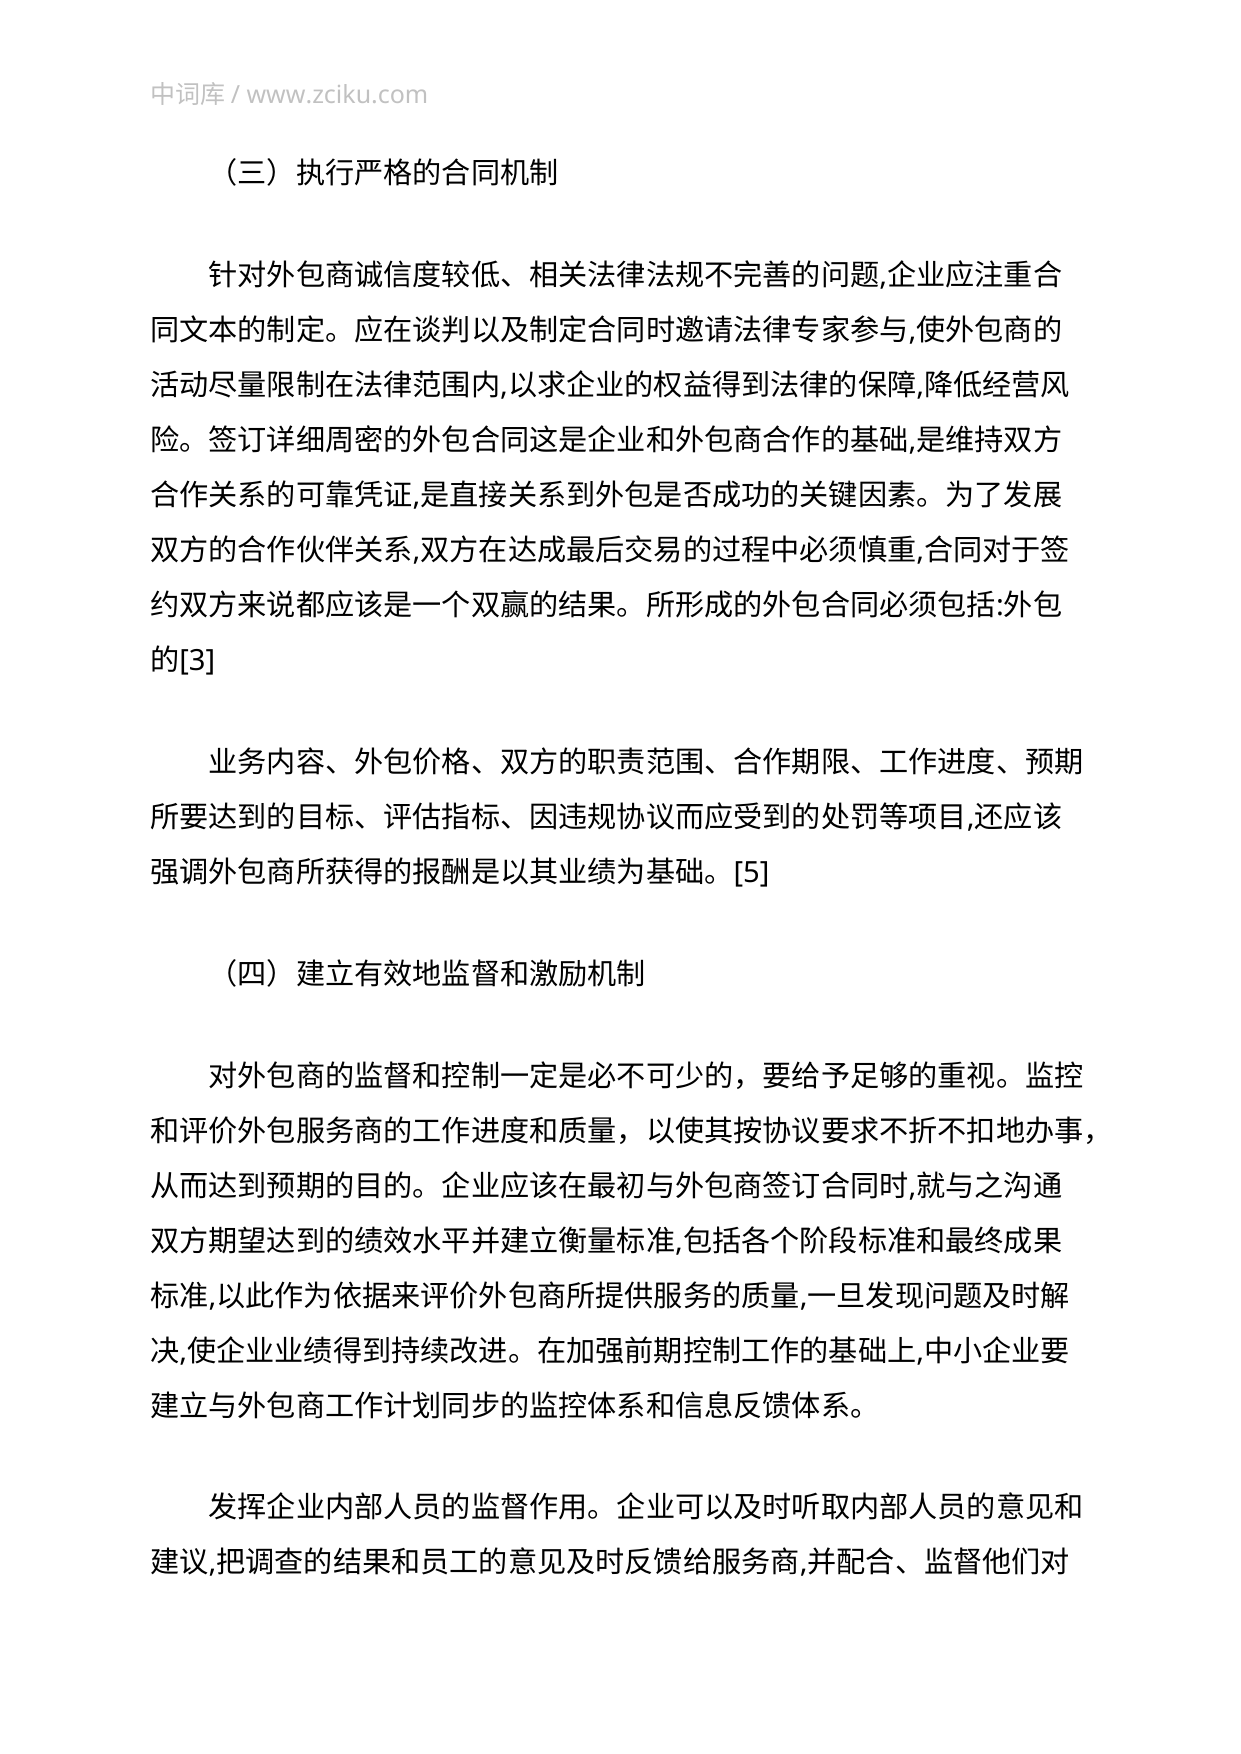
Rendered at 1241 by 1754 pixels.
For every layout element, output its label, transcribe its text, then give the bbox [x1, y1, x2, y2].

text （三）执行严格的合同机制 [150, 150, 1090, 192]
text （四）建立有效地监督和激励机制 [150, 951, 1090, 993]
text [150, 1484, 1090, 1581]
text 针对外包商诚信度较低、相关法律法规不完善的问题,企业应注重合同文本的制定。应在谈判以及制定合同时邀请法律专家参与,使外包商的活动尽量限制在法律范围内,以求企业的权益得到法律的保障,降低经营风险。签订详细周密的外包合同这是企业和外包商合作的基础,是维持双方合作关系的可靠凭证,是直接关系到外包是否成功的关键因素。为了发展双方的合作伙伴关系,双方在达成最后交易的过程中必须慎重,合同对于签约双方来说都应该是一个双赢的结果。所形成的外包合同必须包括:外包的[3] [150, 252, 1090, 679]
text 业务内容、外包价格、双方的职责范围、合作期限、工作进度、预期所要达到的目标、评估指标、因违规协议而应受到的处罚等项目,还应该强调外包商所获得的报酬是以其业绩为基础。[5] [150, 739, 1090, 891]
text 对外包商的监督和控制一定是必不可少的，要给予足够的重视。监控和评价外包服务商的工作进度和质量，以使其按协议要求不折不扣地办事，从而达到预期的目的。企业应该在最初与外包商签订合同时,就与之沟通双方期望达到的绩效水平并建立衡量标准,包括各个阶段标准和最终成果标准,以此作为依据来评价外包商所提供服务的质量,一旦发现问题及时解决,使企业业绩得到持续改进。在加强前期控制工作的基础上,中小企业要建立与外包商工作计划同步的监控体系和信息反馈体系。 [150, 1052, 1090, 1424]
